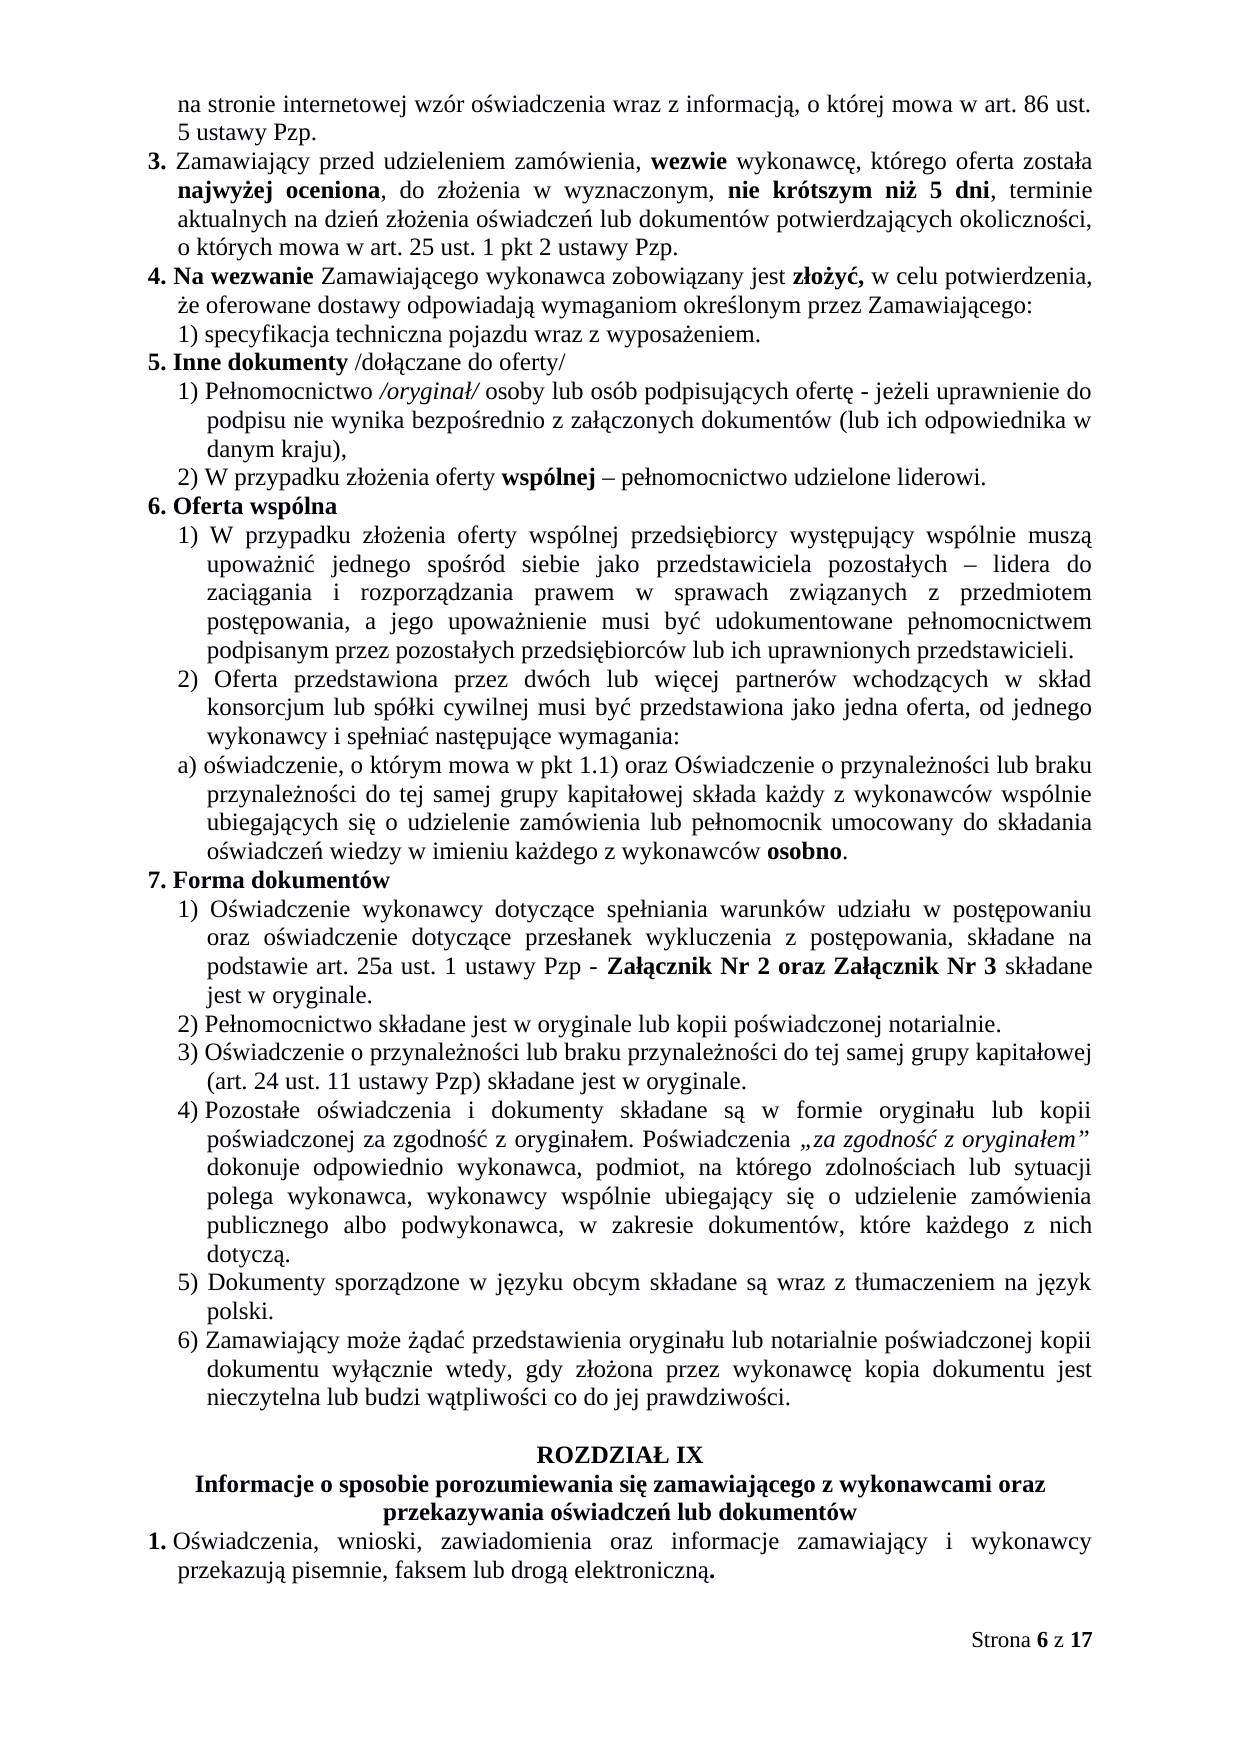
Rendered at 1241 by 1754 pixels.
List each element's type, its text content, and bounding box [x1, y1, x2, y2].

text 4. Na wezwanie Zamawiającego wykonawca zobowiązany jest złożyć, w celu potwierdzenia, że oferowane dostawy odpowiadają wymaganiom określonym przez Zamawiającego: [148, 261, 1093, 319]
text a) oświadczenie, o którym mowa w pkt 1.1) oraz Oświadczenie o przynależności lub braku przynależności do tej samej grupy kapitałowej składa każdy z wykonawców wspólnie ubiegających się o udzielenie zamówienia lub pełnomocnik umocowany do składania oświadczeń wiedzy w imieniu każdego z wykonawców osobno. [177, 750, 1093, 865]
text 6. Oferta wspólna [148, 491, 1093, 520]
text 1) Pełnomocnictwo /oryginał/ osoby lub osób podpisujących ofertę - jeżeli uprawnienie do podpisu nie wynika bezpośrednio z załączonych dokumentów (lub ich odpowiednika w danym kraju), [177, 376, 1093, 462]
text 5) Dokumenty sporządzone w języku obcym składane są wraz z tłumaczeniem na język polski. [177, 1267, 1093, 1325]
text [148, 89, 1093, 146]
text 1) specyfikacja techniczna pojazdu wraz z wyposażeniem. [177, 319, 1093, 347]
text 2) Oferta przedstawiona przez dwóch lub więcej partnerów wchodzących w skład konsorcjum lub spółki cywilnej musi być przedstawiona jako jedna oferta, od jednego wykonawcy i spełniać następujące wymagania: [177, 664, 1093, 750]
text 7. Forma dokumentów [148, 865, 1093, 894]
text 6) Zamawiający może żądać przedstawienia oryginału lub notarialnie poświadczonej kopii dokumentu wyłącznie wtedy, gdy złożona przez wykonawcę kopia dokumentu jest nieczytelna lub budzi wątpliwości co do jej prawdziwości. [177, 1325, 1093, 1411]
text 2) Pełnomocnictwo składane jest w oryginale lub kopii poświadczonej notarialnie. [177, 1009, 1093, 1037]
text ROZDZIAŁ IX [148, 1440, 1093, 1469]
text Informacje o sposobie porozumiewania się zamawiającego z wykonawcami oraz przekazywania oświadczeń lub dokumentów [148, 1469, 1093, 1526]
text 3) Oświadczenie o przynależności lub braku przynależności do tej samej grupy kapitałowej (art. 24 ust. 11 ustawy Pzp) składane jest w oryginale. [177, 1037, 1093, 1095]
text 5. Inne dokumenty /dołączane do oferty/ [148, 347, 1093, 376]
text 3. Zamawiający przed udzieleniem zamówienia, wezwie wykonawcę, którego oferta została najwyżej oceniona, do złożenia w wyznaczonym, nie krótszym niż 5 dni, terminie aktualnych na dzień złożenia oświadczeń lub dokumentów potwierdzających okoliczności, o których mowa w art. 25 ust. 1 pkt 2 ustawy Pzp. [148, 146, 1093, 261]
text 1. Oświadczenia, wnioski, zawiadomienia oraz informacje zamawiający i wykonawcy przekazują pisemnie, faksem lub drogą elektroniczną. [148, 1526, 1093, 1584]
text 2) W przypadku złożenia oferty wspólnej – pełnomocnictwo udzielone liderowi. [177, 462, 1093, 491]
text 1) Oświadczenie wykonawcy dotyczące spełniania warunków udziału w postępowaniu oraz oświadczenie dotyczące przesłanek wykluczenia z postępowania, składane na podstawie art. 25a ust. 1 ustawy Pzp - Załącznik Nr 2 oraz Załącznik Nr 3 składane jest w oryginale. [177, 894, 1093, 1009]
text 4) Pozostałe oświadczenia i dokumenty składane są w formie oryginału lub kopii poświadczonej za zgodność z oryginałem. Poświadczenia „za zgodność z oryginałem” dokonuje odpowiednio wykonawca, podmiot, na którego zdolnościach lub sytuacji polega wykonawca, wykonawcy wspólnie ubiegający się o udzielenie zamówienia publicznego albo podwykonawca, w zakresie dokumentów, które każdego z nich dotyczą. [177, 1095, 1093, 1267]
text 1) W przypadku złożenia oferty wspólnej przedsiębiorcy występujący wspólnie muszą upoważnić jednego spośród siebie jako przedstawiciela pozostałych – lidera do zaciągania i rozporządzania prawem w sprawach związanych z przedmiotem postępowania, a jego upoważnienie musi być udokumentowane pełnomocnictwem podpisanym przez pozostałych przedsiębiorców lub ich uprawnionych przedstawicieli. [177, 520, 1093, 664]
